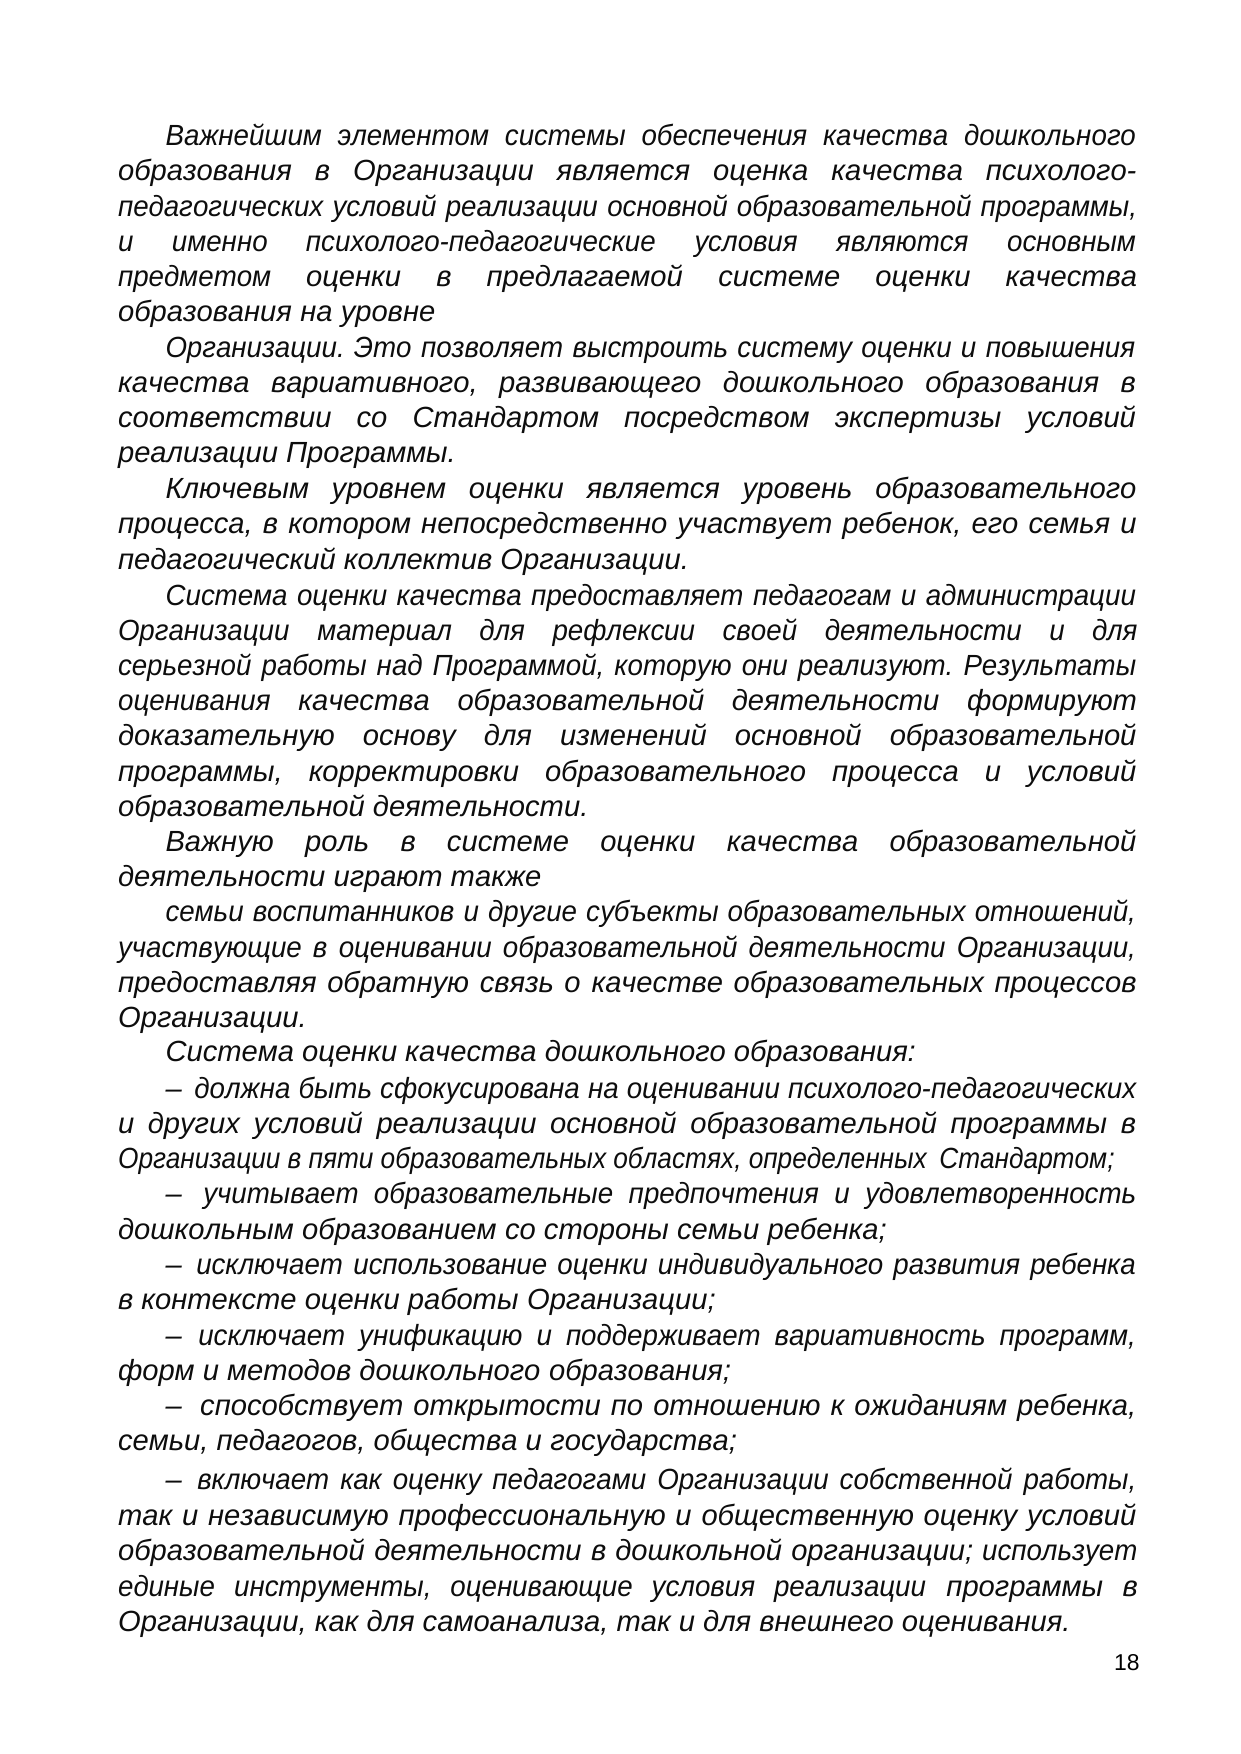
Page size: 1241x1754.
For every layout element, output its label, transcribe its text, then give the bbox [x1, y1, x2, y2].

text Ключевым уровнем оценки является уровень образовательного процесса, в котором непосредственно участвует ребенок, его семья и педагогический коллектив Организации. [118, 471, 1138, 576]
list должна быть сфокусирована на оценивании психолого-педагогических и других условий реализации основной образовательной программы в Организации в пяти образовательных областях, определенных Стандартом; [118, 1071, 1137, 1175]
list включает как оценку педагогами Организации собственной работы, так и независимую профессиональную и общественную оценку условий образовательной деятельности в дошкольной организации; использует единые инструменты, оценивающие условия реализации программы в Организации, как для самоанализа, так и для внешнего оценивания. [118, 1462, 1138, 1638]
text Система оценки качества дошкольного образования: [165, 1035, 1205, 1068]
list способствует открытости по отношению к ожиданиям ребенка, семьи, педагогов, общества и государства; [118, 1388, 1137, 1457]
list учитывает образовательные предпочтения и удовлетворенность дошкольным образованием со стороны семьи ребенка; [118, 1176, 1137, 1245]
text Организации. Это позволяет выстроить систему оценки и повышения качества вариативного, развивающего дошкольного образования в соответствии со Стандартом посредством экспертизы условий реализации Программы. [118, 330, 1137, 469]
list исключает использование оценки индивидуального развития ребенка в контексте оценки работы Организации; [118, 1247, 1137, 1316]
text Важную роль в системе оценки качества образовательной деятельности играют также [118, 824, 1137, 893]
list исключает унификацию и поддерживает вариативность программ, форм и методов дошкольного образования; [118, 1317, 1137, 1386]
text Важнейшим элементом системы обеспечения качества дошкольного образования в Организации является оценка качества психолого- педагогических условий реализации основной образовательной программы, и именно психолого-педагогические условия являются основным предметом оценки в предлагаемой системе оценки качества образования на уровне [118, 118, 1137, 328]
text семьи воспитанников и другие субъекты образовательных отношений, участвующие в оценивании образовательной деятельности Организации, предоставляя обратную связь о качестве образовательных процессов Организации. [118, 894, 1137, 1033]
text Система оценки качества предоставляет педагогам и администрации Организации материал для рефлексии своей деятельности и для серьезной работы над Программой, которую они реализуют. Результаты оценивания качества образовательной деятельности формируют доказательную основу для изменений основной образовательной программы, корректировки образовательного процесса и условий образовательной деятельности. [118, 577, 1138, 822]
